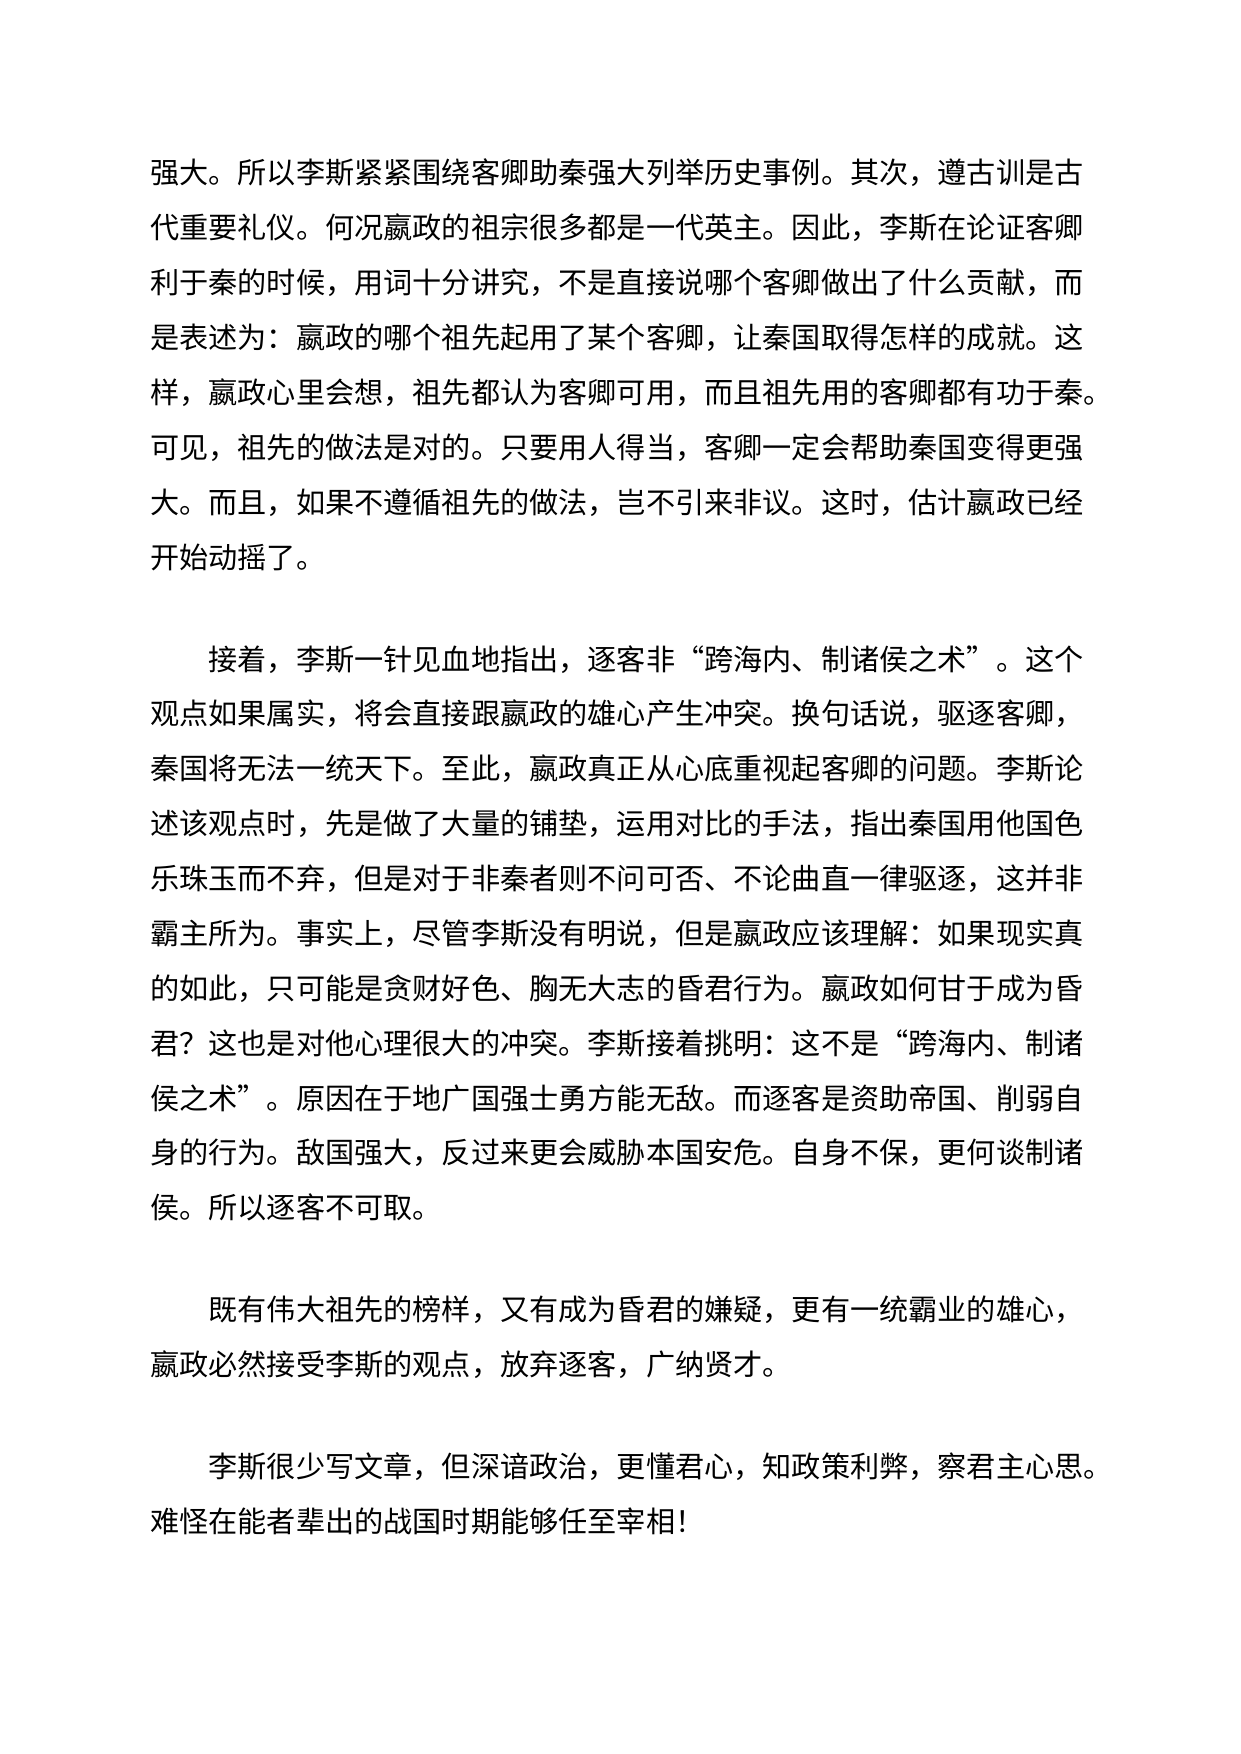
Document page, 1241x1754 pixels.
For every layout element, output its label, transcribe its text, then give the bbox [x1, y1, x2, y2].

text 李斯很少写文章，但深谙政治，更懂君心，知政策利弊，察君主心思。难怪在能者辈出的战国时期能够任至宰相！ [150, 1443, 1090, 1541]
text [150, 150, 1090, 577]
text 既有伟大祖先的榜样，又有成为昏君的嫌疑，更有一统霸业的雄心，嬴政必然接受李斯的观点，放弃逐客，广纳贤才。 [150, 1287, 1090, 1384]
text 接着，李斯一针见血地指出，逐客非“跨海内、制诸侯之术”。这个观点如果属实，将会直接跟嬴政的雄心产生冲突。换句话说，驱逐客卿，秦国将无法一统天下。至此，嬴政真正从心底重视起客卿的问题。李斯论述该观点时，先是做了大量的铺垫，运用对比的手法，指出秦国用他国色乐珠玉而不弃，但是对于非秦者则不问可否、不论曲直一律驱逐，这并非霸主所为。事实上，尽管李斯没有明说，但是嬴政应该理解：如果现实真的如此，只可能是贪财好色、胸无大志的昏君行为。嬴政如何甘于成为昏君？这也是对他心理很大的冲突。李斯接着挑明：这不是“跨海内、制诸侯之术”。原因在于地广国强士勇方能无敌。而逐客是资助帝国、削弱自身的行为。敌国强大，反过来更会威胁本国安危。自身不保，更何谈制诸侯。所以逐客不可取。 [150, 636, 1090, 1227]
